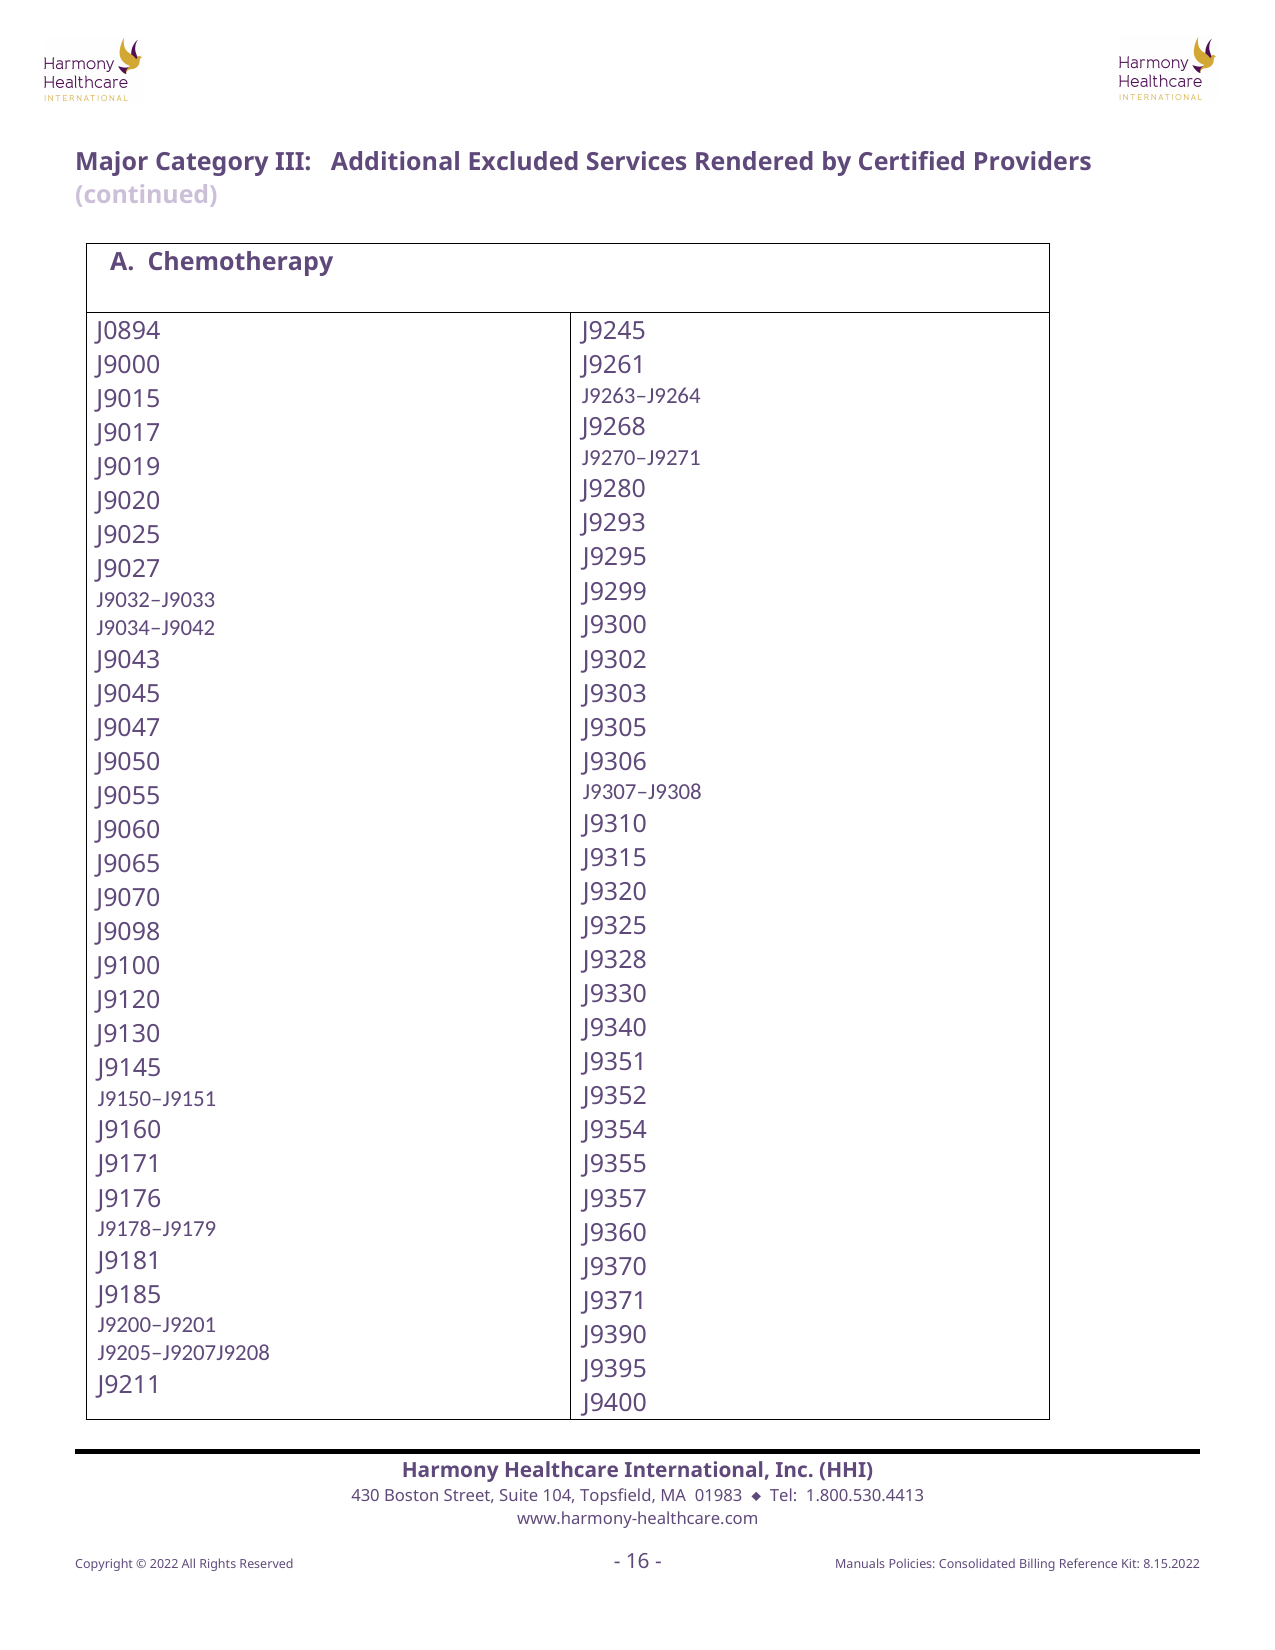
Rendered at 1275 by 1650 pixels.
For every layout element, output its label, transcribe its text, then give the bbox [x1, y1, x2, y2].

table_header Chemotherapy [87, 244, 1049, 312]
picture [43, 36, 143, 103]
picture [1118, 35, 1218, 102]
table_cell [571, 313, 1049, 1419]
text Major Category III: Additional Excluded Services Rendered by Certified Providers (continued) [75, 143, 1200, 211]
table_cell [87, 313, 570, 1419]
